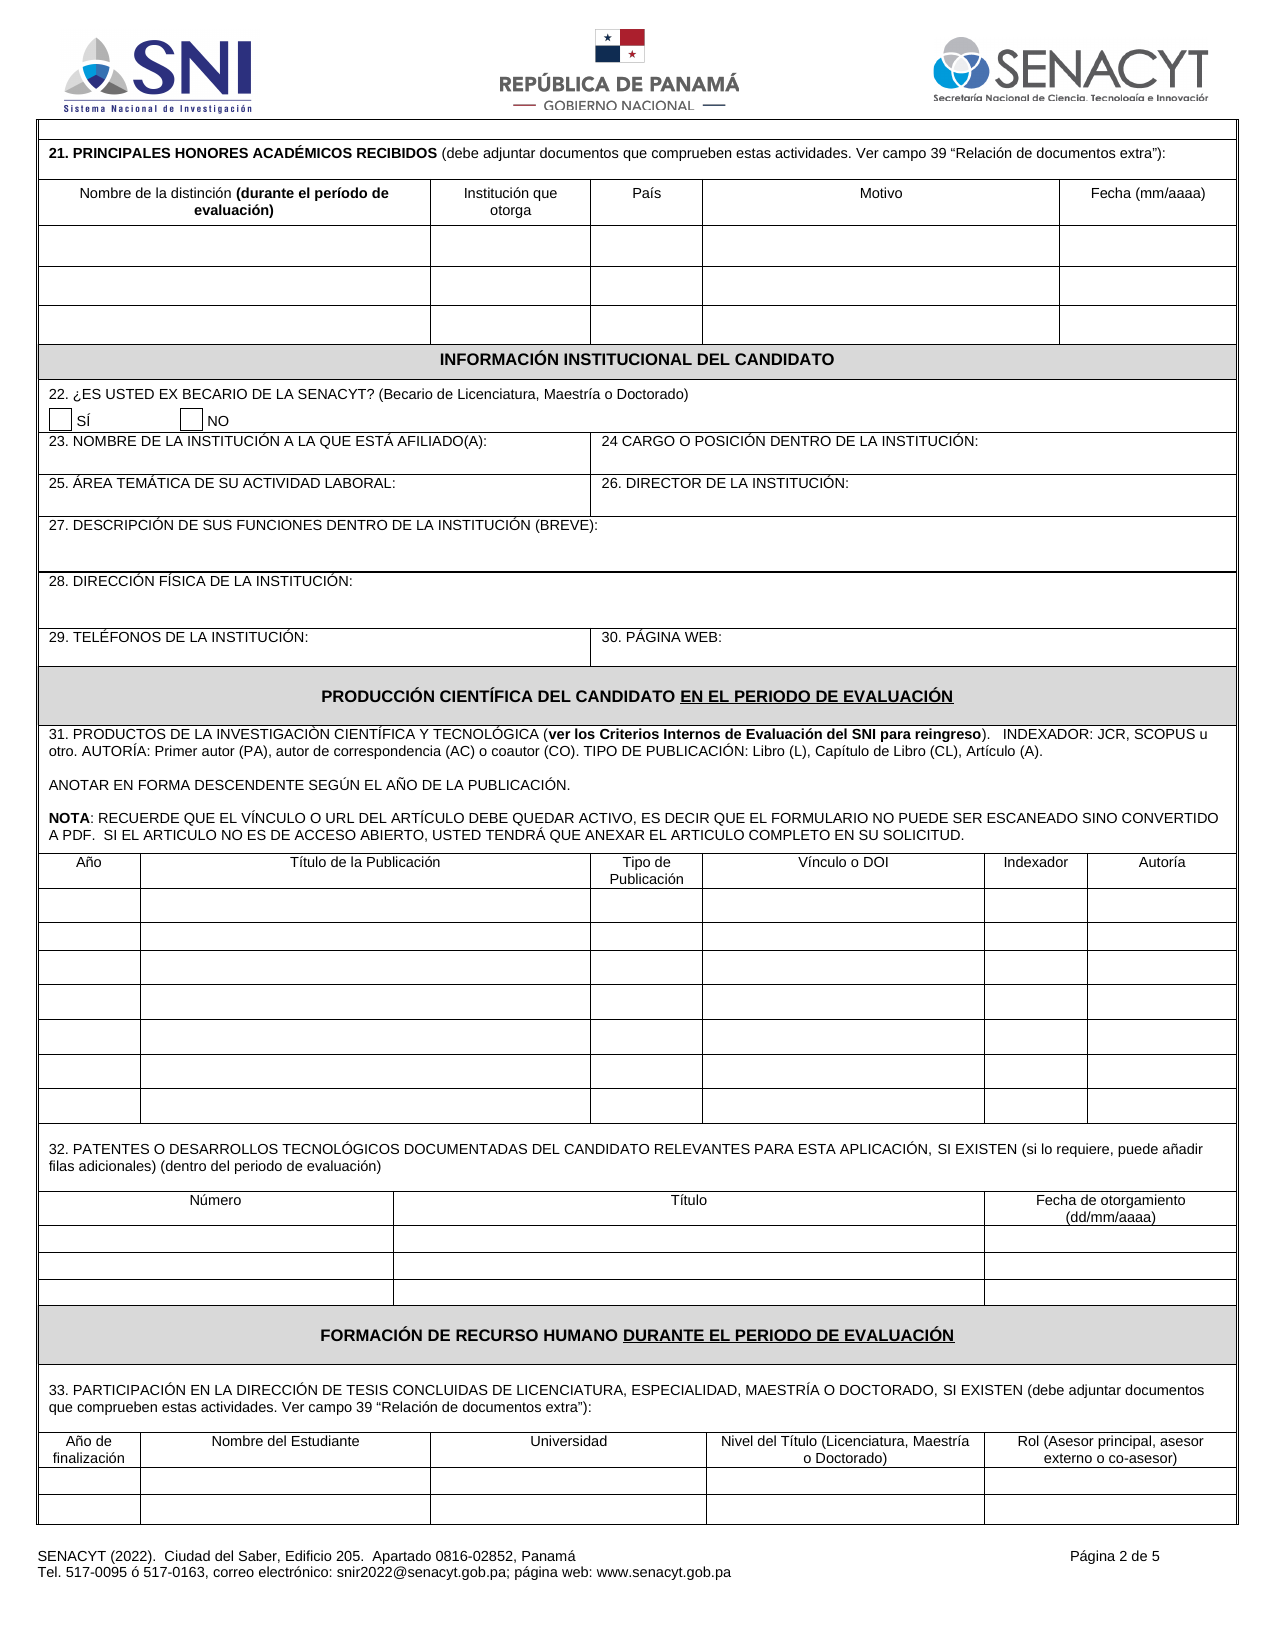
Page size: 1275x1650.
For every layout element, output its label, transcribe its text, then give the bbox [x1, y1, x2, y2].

table_cell Institución que otorga [431, 180, 590, 224]
table_cell Título [394, 1192, 984, 1225]
table_cell [39, 1468, 140, 1494]
table_cell [394, 1226, 984, 1252]
table_cell [39, 985, 140, 1019]
table_cell [591, 1055, 702, 1088]
table_cell Año [39, 854, 140, 887]
table_cell [703, 267, 1059, 305]
table_cell [703, 306, 1059, 344]
table_cell [591, 923, 702, 950]
table_cell [1060, 306, 1236, 344]
table_cell 21. PRINCIPALES HONORES ACADÉMICOS RECIBIDOS (debe adjuntar documentos que comprueben estas actividades. Ver campo 39 “Relación de documentos extra”): [39, 140, 1236, 179]
table_cell FORMACIÓN DE RECURSO HUMANO DURANTE EL PERIODO DE EVALUACIÓN [39, 1306, 1236, 1364]
table_cell 23. NOMBRE DE LA INSTITUCIÓN A LA QUE ESTÁ AFILIADO(A): [39, 433, 590, 474]
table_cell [39, 120, 1236, 139]
table_cell 32. PATENTES O DESARROLLOS TECNOLÓGICOS DOCUMENTADAS DEL CANDIDATO RELEVANTES PARA ESTA APLICACIÓN, SI EXISTEN (si lo requiere, puede añadir filas adicionales) (dentro del periodo de evaluación) [39, 1124, 1236, 1191]
table_cell [985, 1055, 1087, 1088]
table_cell 22. ¿ES USTED EX BECARIO DE LA SENACYT? (Becario de Licenciatura, Maestría o Doctorado) SÍ NO [39, 380, 1236, 432]
table_cell [703, 951, 984, 984]
table_cell [39, 306, 430, 344]
table_cell [1088, 923, 1236, 950]
picture [500, 29, 739, 110]
table_cell 29. TELÉFONOS DE LA INSTITUCIÓN: [39, 629, 590, 666]
table_cell [1088, 889, 1236, 922]
table_cell 30. PÁGINA WEB: [591, 629, 1236, 666]
table_cell [1088, 1020, 1236, 1053]
table_cell [39, 1495, 140, 1523]
table_cell [39, 1226, 393, 1252]
table_cell [141, 951, 590, 984]
table_cell País [591, 180, 702, 224]
table_cell [1088, 985, 1236, 1019]
table_cell 26. DIRECTOR DE LA INSTITUCIÓN: [591, 475, 1236, 516]
table_cell 28. DIRECCIÓN FÍSICA DE LA INSTITUCIÓN: [39, 573, 1236, 627]
table_cell [703, 985, 984, 1019]
table_cell [1060, 267, 1236, 305]
table_cell [141, 985, 590, 1019]
table_cell [985, 951, 1087, 984]
table_cell [39, 1280, 393, 1305]
table_cell [39, 226, 430, 266]
table_cell [39, 923, 140, 950]
table_cell Autoría [1088, 854, 1236, 887]
table_cell Nombre de la distinción (durante el período de evaluación) [39, 180, 430, 224]
table_cell [985, 985, 1087, 1019]
table_cell [591, 226, 702, 266]
table_cell [39, 951, 140, 984]
table_cell Número [39, 1192, 393, 1225]
table_cell Indexador [985, 854, 1087, 887]
table_cell [703, 1089, 984, 1123]
table_cell [707, 1468, 984, 1494]
table_cell INFORMACIÓN INSTITUCIONAL DEL CANDIDATO [39, 345, 1236, 379]
table_cell [985, 1468, 1236, 1494]
table_cell [39, 267, 430, 305]
table_cell 25. ÁREA TEMÁTICA DE SU ACTIVIDAD LABORAL: [39, 475, 590, 516]
table_cell [431, 1495, 706, 1523]
table_cell [985, 1280, 1236, 1305]
table_cell [591, 306, 702, 344]
table_cell [1088, 1055, 1236, 1088]
table_cell [985, 1020, 1087, 1053]
table_cell Nivel del Título (Licenciatura, Maestría o Doctorado) [707, 1433, 984, 1467]
table_cell [39, 1253, 393, 1279]
table_cell [431, 306, 590, 344]
table_cell [141, 1020, 590, 1053]
table_cell Vínculo o DOI [703, 854, 984, 887]
table_cell PRODUCCIÓN CIENTÍFICA DEL CANDIDATO EN EL PERIODO DE EVALUACIÓN [39, 667, 1236, 725]
table_cell [985, 923, 1087, 950]
table_cell [703, 1055, 984, 1088]
table_cell [141, 1089, 590, 1123]
table_cell [141, 1495, 430, 1523]
table_cell [985, 1253, 1236, 1279]
table_cell Rol (Asesor principal, asesor externo o co-asesor) [985, 1433, 1236, 1467]
table_cell [591, 985, 702, 1019]
table_cell [394, 1253, 984, 1279]
table_cell [431, 267, 590, 305]
table_cell [141, 923, 590, 950]
table_cell [591, 951, 702, 984]
picture [59, 29, 260, 117]
table_cell [394, 1280, 984, 1305]
table_cell [431, 1468, 706, 1494]
table_cell [141, 1468, 430, 1494]
table_cell Fecha (mm/aaaa) [1060, 180, 1236, 224]
table_cell Fecha de otorgamiento (dd/mm/aaaa) [985, 1192, 1236, 1225]
table_cell [1088, 951, 1236, 984]
table_cell [591, 889, 702, 922]
table_cell [141, 1055, 590, 1088]
table_cell 27. DESCRIPCIÓN DE SUS FUNCIONES DENTRO DE LA INSTITUCIÓN (BREVE): [39, 517, 1236, 571]
table_cell [141, 889, 590, 922]
table_cell [39, 889, 140, 922]
table_cell [985, 1089, 1087, 1123]
table_cell [703, 226, 1059, 266]
table_cell Año de finalización [39, 1433, 140, 1467]
table_cell [591, 1089, 702, 1123]
table_cell 24 CARGO O POSICIÓN DENTRO DE LA INSTITUCIÓN: [591, 433, 1236, 474]
table_cell Motivo [703, 180, 1059, 224]
table_cell Título de la Publicación [141, 854, 590, 887]
table_cell [707, 1495, 984, 1523]
table_cell [39, 1055, 140, 1088]
table_cell [985, 1495, 1236, 1523]
table_cell [591, 1020, 702, 1053]
table_cell [985, 1226, 1236, 1252]
table_cell Universidad [431, 1433, 706, 1467]
picture [933, 37, 1209, 100]
table_cell [431, 226, 590, 266]
table_cell [703, 923, 984, 950]
table_cell [703, 889, 984, 922]
table_cell 31. PRODUCTOS DE LA INVESTIGACIÒN CIENTÍFICA Y TECNOLÓGICA (ver los Criterios Internos de Evaluación del SNI para reingreso). INDEXADOR: JCR, SCOPUS u otro. AUTORÍA: Primer autor (PA), autor de correspondencia (AC) o coautor (CO). TIPO DE PUBLICACIÓN: Libro (L), Capítulo de Libro (CL), Artículo (A). ANOTAR EN FORMA DESCENDENTE SEGÚN EL AÑO DE LA PUBLICACIÓN. NOTA: RECUERDE QUE EL VÍNCULO O URL DEL ARTÍCULO DEBE QUEDAR ACTIVO, ES DECIR QUE EL FORMULARIO NO PUEDE SER ESCANEADO SINO CONVERTIDO A PDF. SI EL ARTICULO NO ES DE ACCESO ABIERTO, USTED TENDRÁ QUE ANEXAR EL ARTICULO COMPLETO EN SU SOLICITUD. [39, 726, 1236, 853]
table_cell Nombre del Estudiante [141, 1433, 430, 1467]
table_cell [1060, 226, 1236, 266]
table_cell [39, 1020, 140, 1053]
table_cell [39, 1089, 140, 1123]
table_cell [985, 889, 1087, 922]
table_cell Tipo de Publicación [591, 854, 702, 887]
table_cell [1088, 1089, 1236, 1123]
table_cell [591, 267, 702, 305]
table_cell [703, 1020, 984, 1053]
table_cell 33. PARTICIPACIÓN EN LA DIRECCIÓN DE TESIS CONCLUIDAS DE LICENCIATURA, ESPECIALIDAD, MAESTRÍA O DOCTORADO, SI EXISTEN (debe adjuntar documentos que comprueben estas actividades. Ver campo 39 “Relación de documentos extra”): [39, 1365, 1236, 1432]
